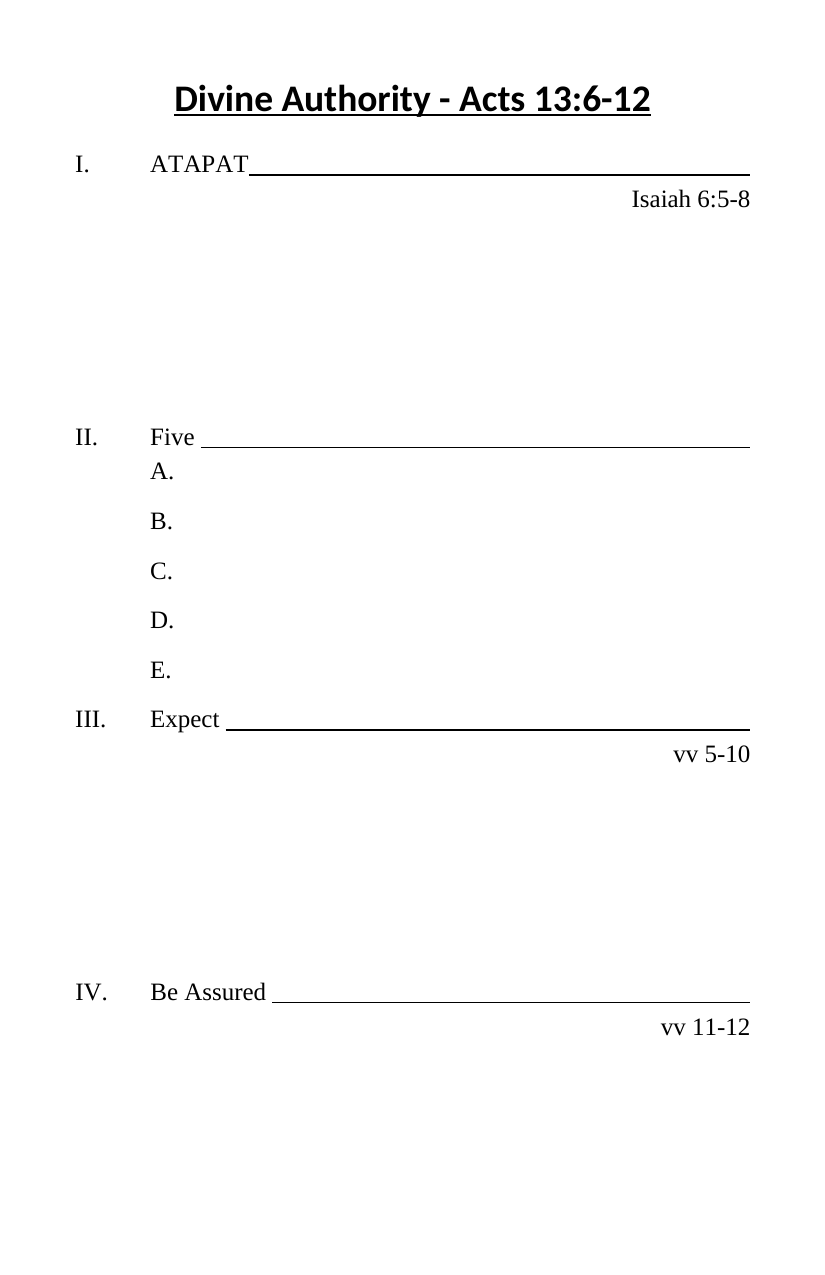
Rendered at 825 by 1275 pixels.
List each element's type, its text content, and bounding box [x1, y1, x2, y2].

text D. [75, 605, 750, 634]
text II. Five [75, 422, 750, 450]
text IV. Be Assured [75, 977, 750, 1005]
text I. ATAPAT [75, 149, 750, 178]
text Isaiah 6:5-8 [75, 184, 750, 213]
text A. [75, 457, 750, 485]
text vv 11-12 [75, 1012, 750, 1040]
text B. [75, 506, 750, 535]
text Divine Authority - Acts 13:6-12 [75, 75, 750, 121]
text C. [75, 556, 750, 584]
text III. Expect [75, 704, 750, 733]
text E. [75, 655, 750, 684]
text vv 5-10 [75, 739, 750, 768]
